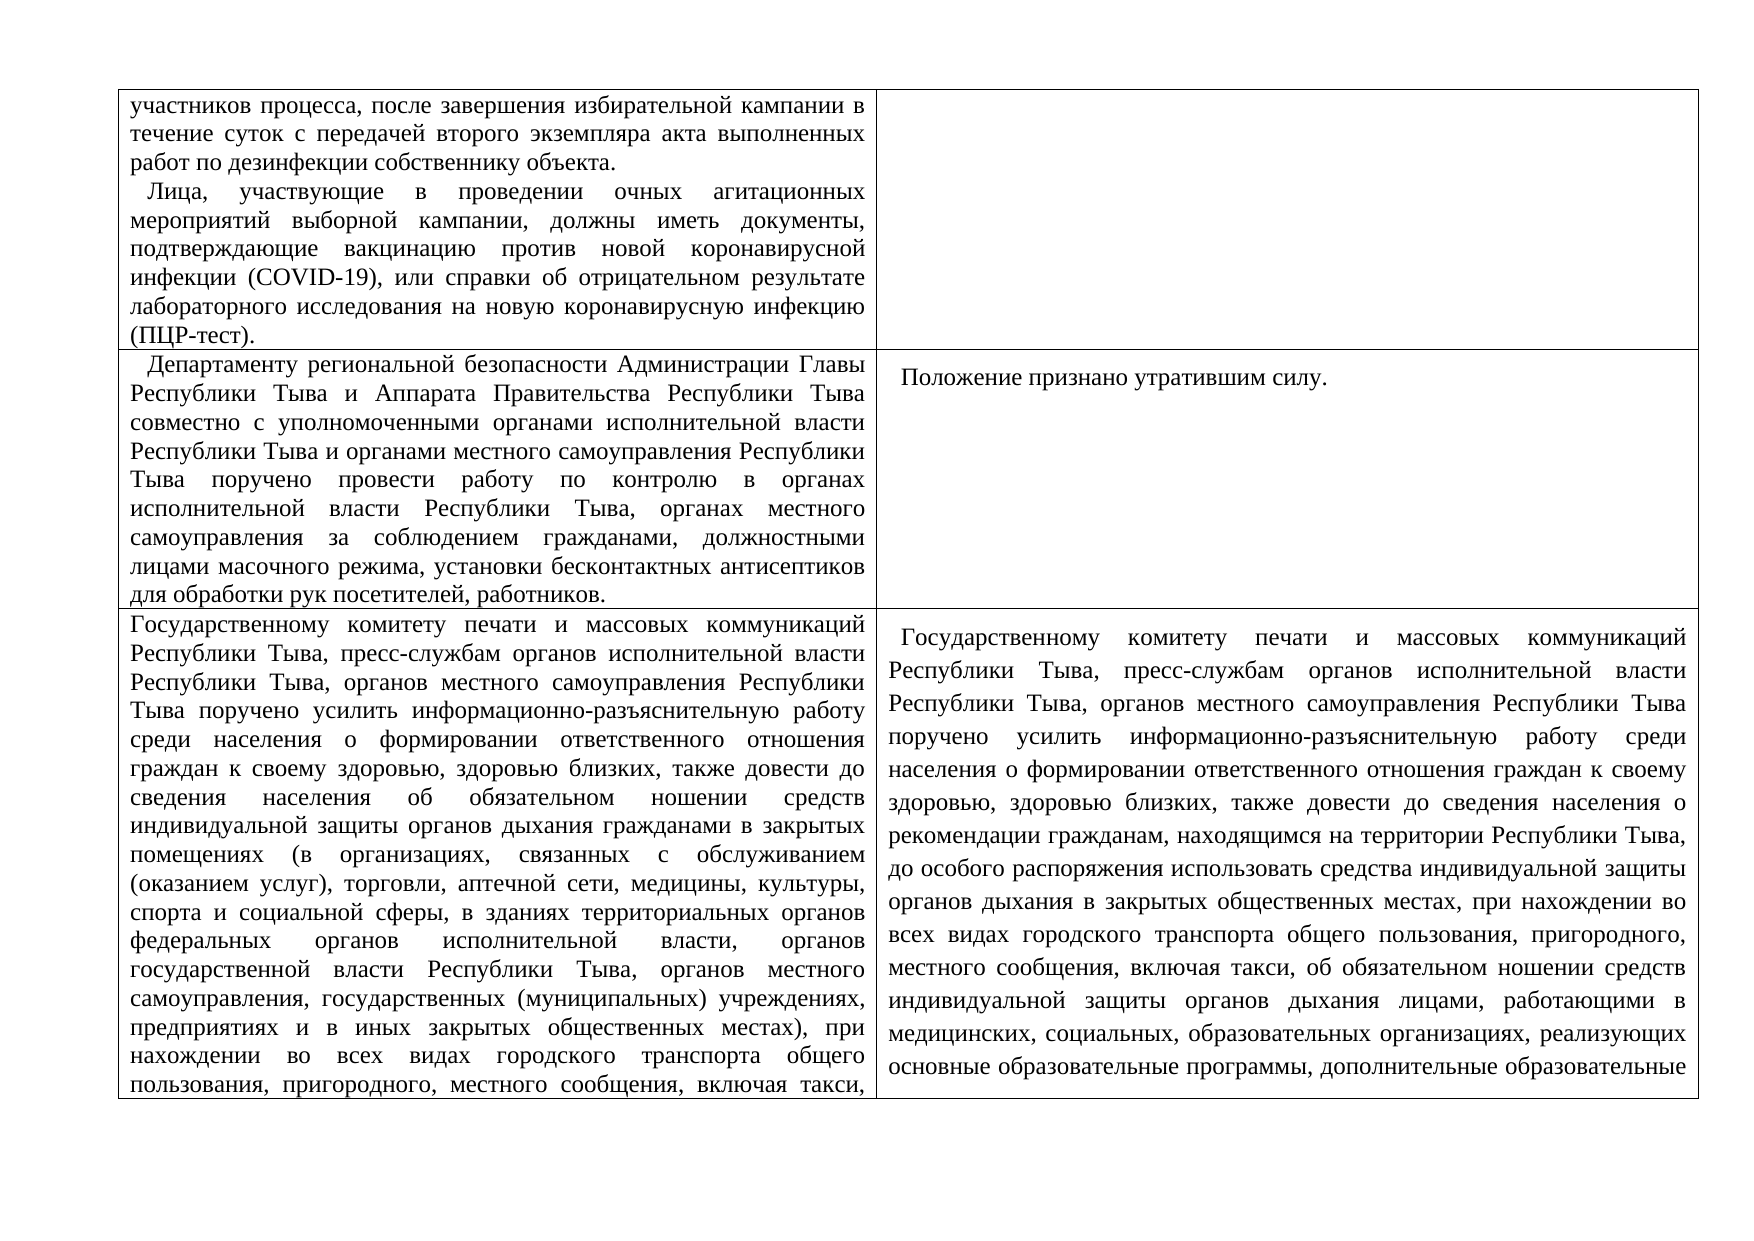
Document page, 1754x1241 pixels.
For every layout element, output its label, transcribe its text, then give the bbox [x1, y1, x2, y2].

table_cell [119, 609, 876, 1098]
table_cell Департаменту региональной безопасности Администрации Главы Республики Тыва и Аппарата Правительства Республики Тыва совместно с уполномоченными органами исполнительной власти Республики Тыва и органами местного самоуправления Республики Тыва поручено провести работу по контролю в органах исполнительной власти Республики Тыва, органах местного самоуправления за соблюдением гражданами, должностными лицами масочного режима, установки бесконтактных антисептиков для обработки рук посетителей, работников. [119, 350, 876, 608]
table_cell Положение признано утратившим силу. [877, 350, 1698, 608]
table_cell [877, 90, 1698, 348]
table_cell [119, 90, 876, 348]
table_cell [877, 609, 1698, 1098]
